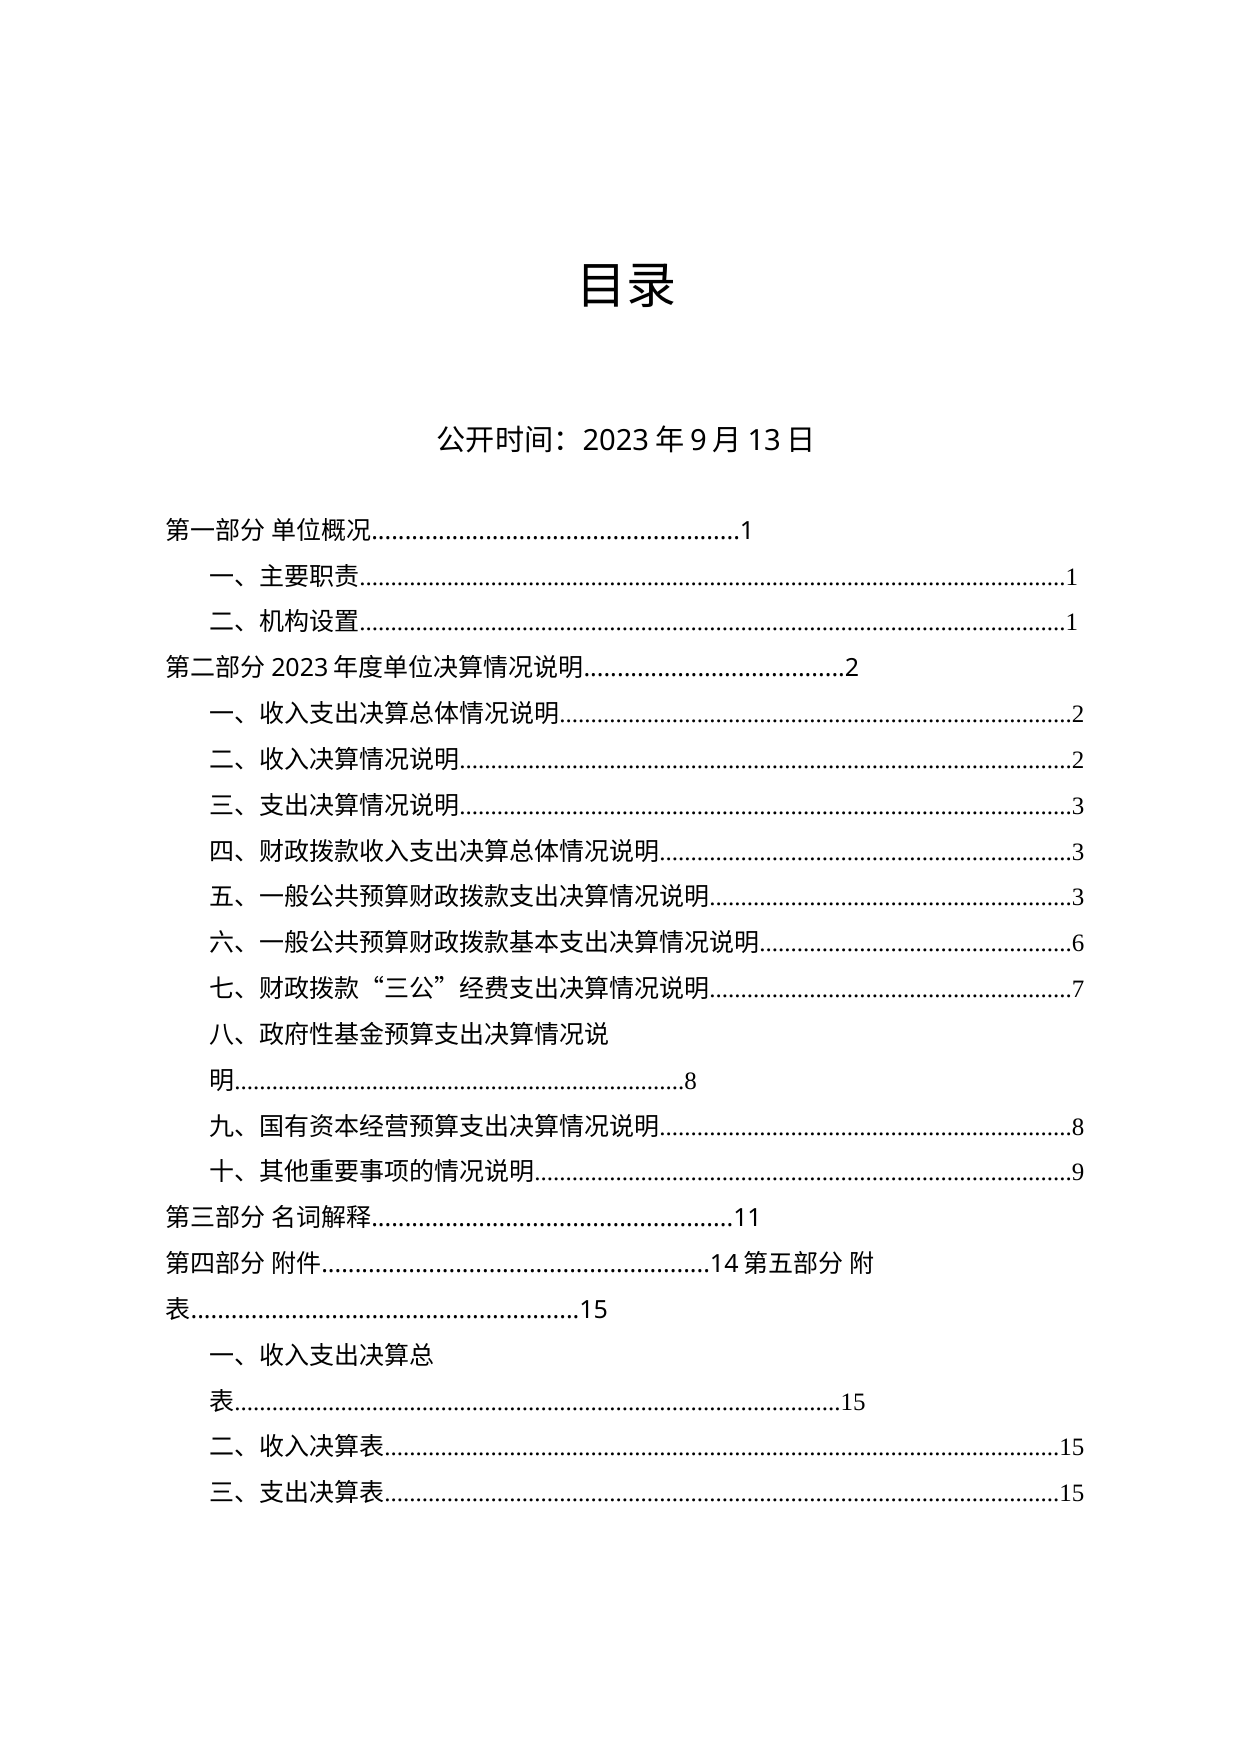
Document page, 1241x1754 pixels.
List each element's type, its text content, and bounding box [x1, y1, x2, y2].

text 第二部分 2023年度单位决算情况说明.......................................2 [165, 640, 1087, 686]
text 十、其他重要事项的情况说明......................................................................................9 [209, 1144, 1087, 1190]
text 二、机构设置.................................................................................................................1 [209, 594, 1087, 640]
text 一、收入支出决算总体情况说明..................................................................................2 [209, 686, 1087, 732]
text 八、政府性基金预算支出决算情况说明........................................................................8 [209, 1007, 1087, 1098]
text 三、支出决算表............................................................................................................15 [209, 1465, 1087, 1511]
text 第三部分 名词解释......................................................11 [165, 1190, 1087, 1236]
text 一、主要职责.................................................................................................................1 [209, 548, 1087, 594]
text 三、支出决算情况说明..................................................................................................3 [209, 777, 1087, 823]
text 公开时间：2023年9月13日 [165, 405, 1087, 470]
text 九、国有资本经营预算支出决算情况说明..................................................................8 [209, 1098, 1087, 1144]
text 七、财政拨款“三公”经费支出决算情况说明..........................................................7 [209, 961, 1087, 1007]
text 二、收入决算情况说明..................................................................................................2 [209, 732, 1087, 777]
text 五、一般公共预算财政拨款支出决算情况说明..........................................................3 [209, 869, 1087, 915]
text 二、收入决算表............................................................................................................15 [209, 1419, 1087, 1465]
text 第一部分 单位概况.......................................................1 [165, 502, 1087, 548]
text 目录 [165, 233, 1087, 330]
text 一、收入支出决算总表.................................................................................................15 [209, 1327, 1087, 1419]
text 四、财政拨款收入支出决算总体情况说明..................................................................3 [209, 823, 1087, 869]
text 六、一般公共预算财政拨款基本支出决算情况说明..................................................6 [209, 915, 1087, 961]
text 第四部分 附件..........................................................14第五部分 附表..........................................................15 [165, 1236, 1087, 1327]
